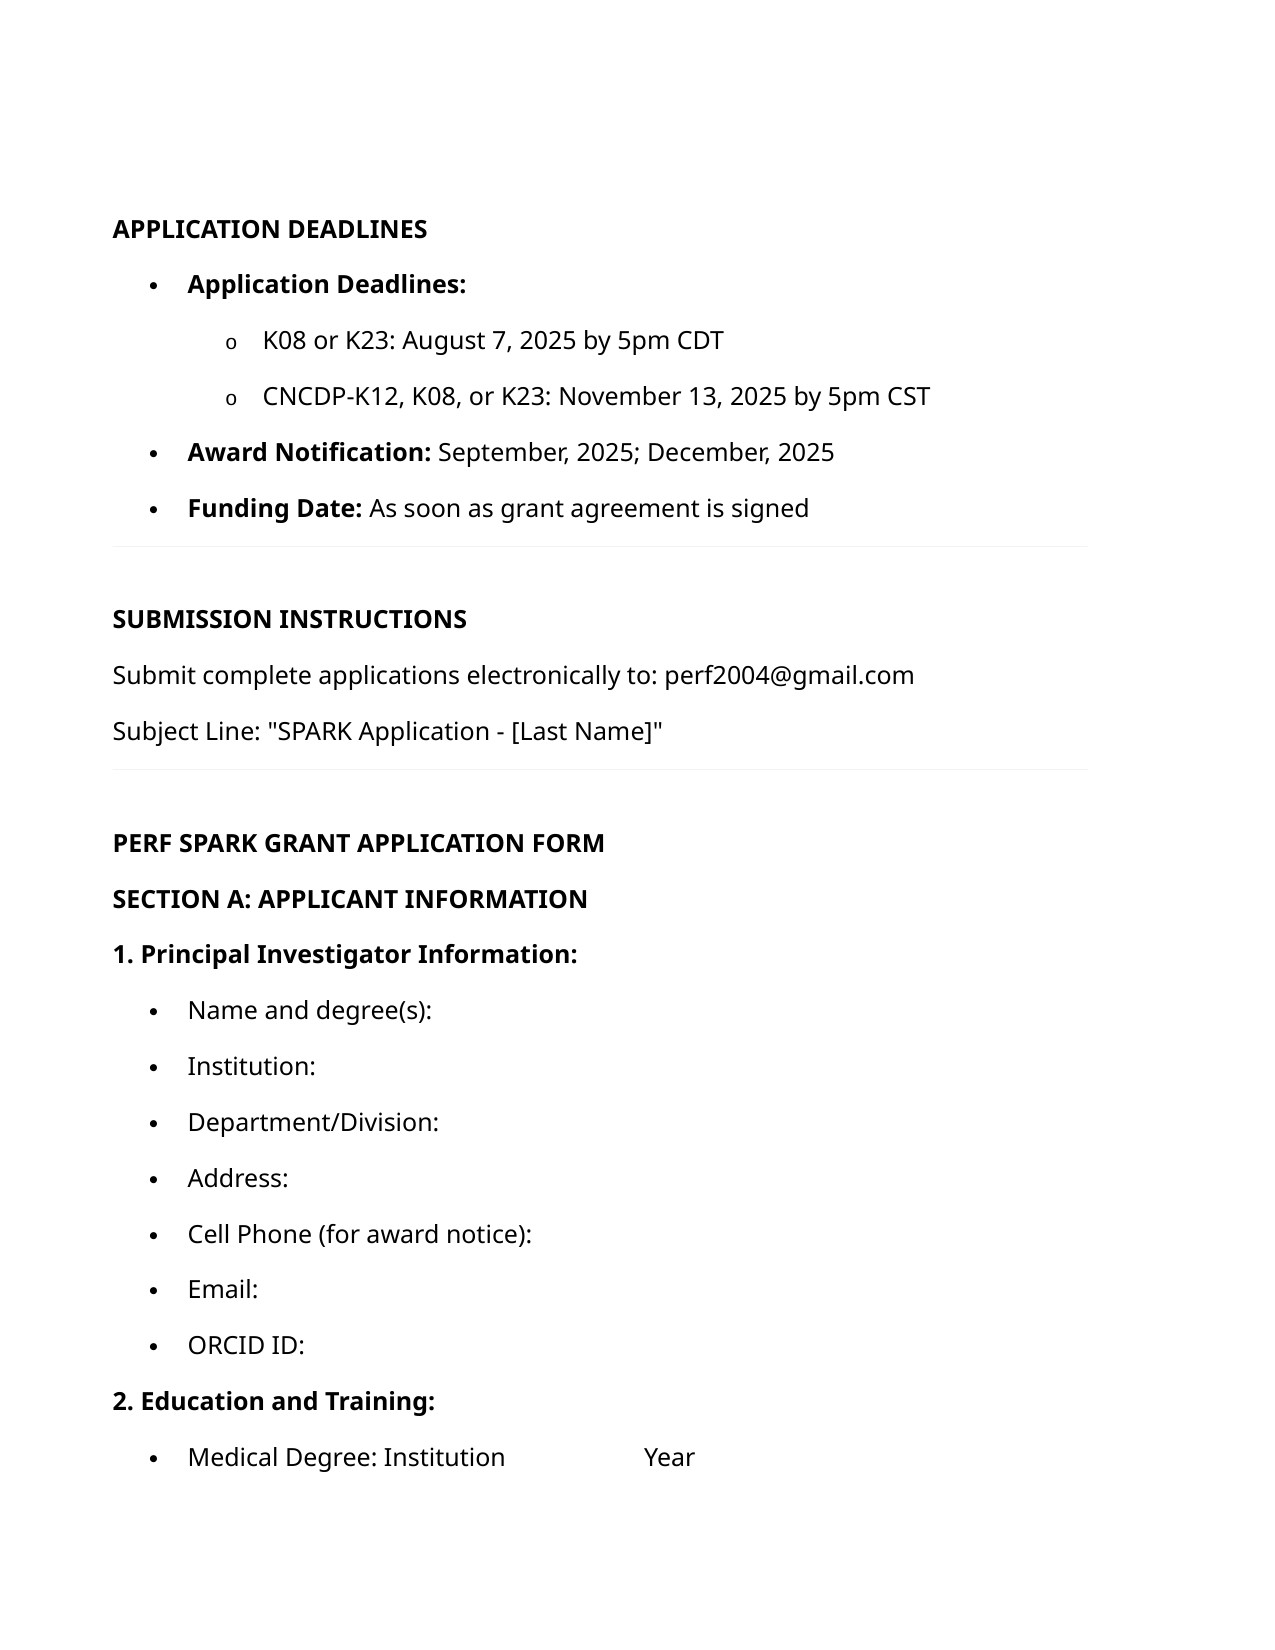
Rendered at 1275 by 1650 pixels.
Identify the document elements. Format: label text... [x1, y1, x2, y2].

text SECTION A: APPLICANT INFORMATION [112, 881, 1162, 915]
list Address: [150, 1160, 1162, 1194]
list K08 or K23: August 7, 2025 by 5pm CDT [225, 323, 1162, 357]
list ORCID ID: [150, 1328, 1162, 1362]
list Medical Degree: Institution Year [150, 1439, 1162, 1474]
list Institution: [150, 1049, 1162, 1083]
text APPLICATION DEADLINES [112, 211, 1162, 245]
list Department/Division: [150, 1104, 1162, 1139]
list Cell Phone (for award notice): [150, 1216, 1162, 1250]
list Application Deadlines: [150, 267, 1162, 301]
list CNCDP-K12, K08, or K23: November 13, 2025 by 5pm CST [225, 379, 1162, 413]
list Funding Date: As soon as grant agreement is signed [150, 490, 1162, 524]
text 2. Education and Training: [112, 1384, 1162, 1418]
list Email: [150, 1272, 1162, 1306]
text PERF SPARK GRANT APPLICATION FORM [112, 825, 1162, 859]
list Name and degree(s): [150, 993, 1162, 1027]
text Subject Line: "SPARK Application - [Last Name]" [112, 714, 1162, 748]
list Award Notification: September, 2025; December, 2025 [150, 434, 1162, 469]
text SUBMISSION INSTRUCTIONS [112, 602, 1162, 636]
text 1. Principal Investigator Information: [112, 937, 1162, 971]
text Submit complete applications electronically to: perf2004@gmail.com [112, 658, 1162, 692]
